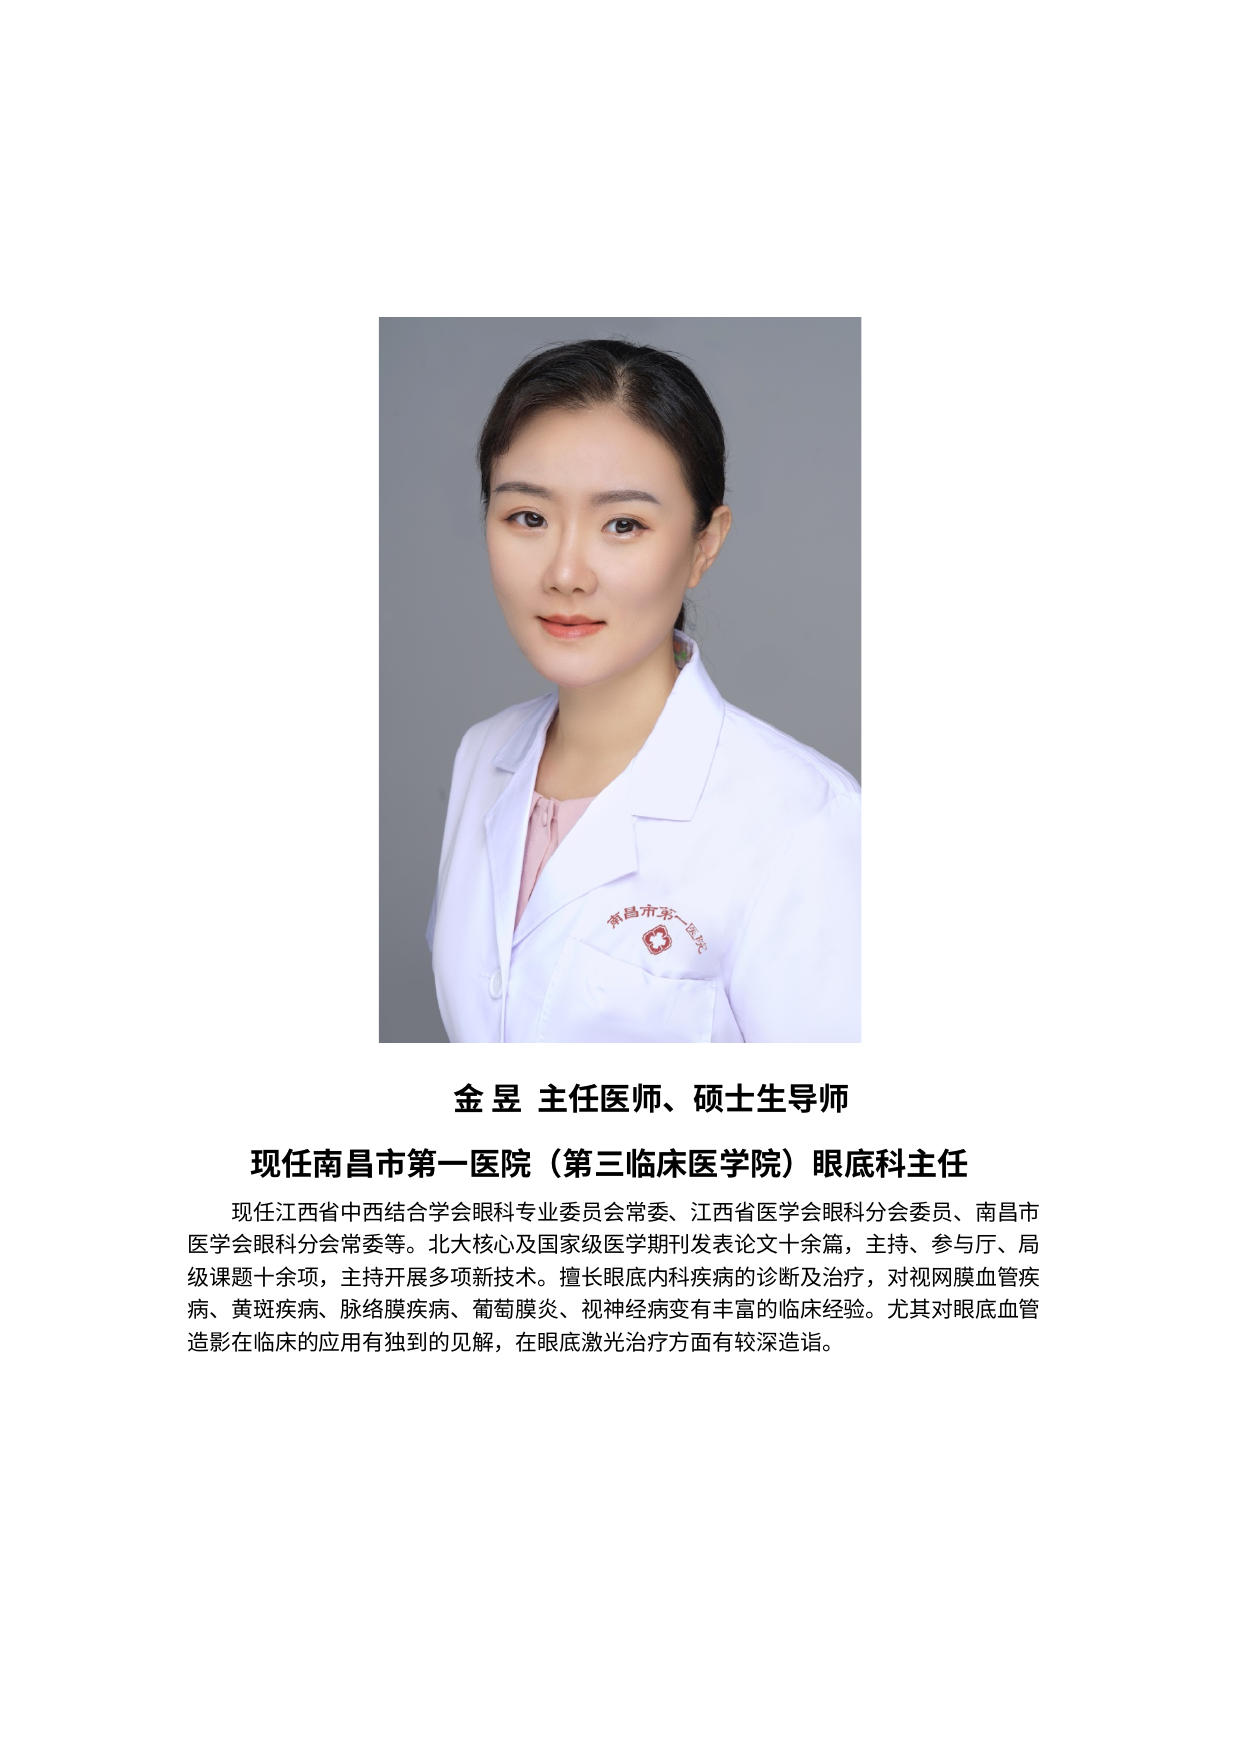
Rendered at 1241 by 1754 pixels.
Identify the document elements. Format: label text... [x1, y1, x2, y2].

text 现任江西省中西结合学会眼科专业委员会常委、江西省医学会眼科分会委员、南昌市医学会眼科分会常委等。北大核心及国家级医学期刊发表论文十余篇，主持、参与厅、局级课题十余项，主持开展多项新技术。擅长眼底内科疾病的诊断及治疗，对视网膜血管疾病、黄斑疾病、脉络膜疾病、葡萄膜炎、视神经病变有丰富的临床经验。尤其对眼底血管造影在临床的应用有独到的见解，在眼底激光治疗方面有较深造诣。 [187, 1194, 1053, 1357]
text 现任南昌市第一医院（第三临床医学院）眼底科主任 [187, 1129, 1053, 1194]
picture [378, 317, 862, 1043]
text 金 昱 主任医师、硕士生导师 [187, 1064, 1053, 1129]
